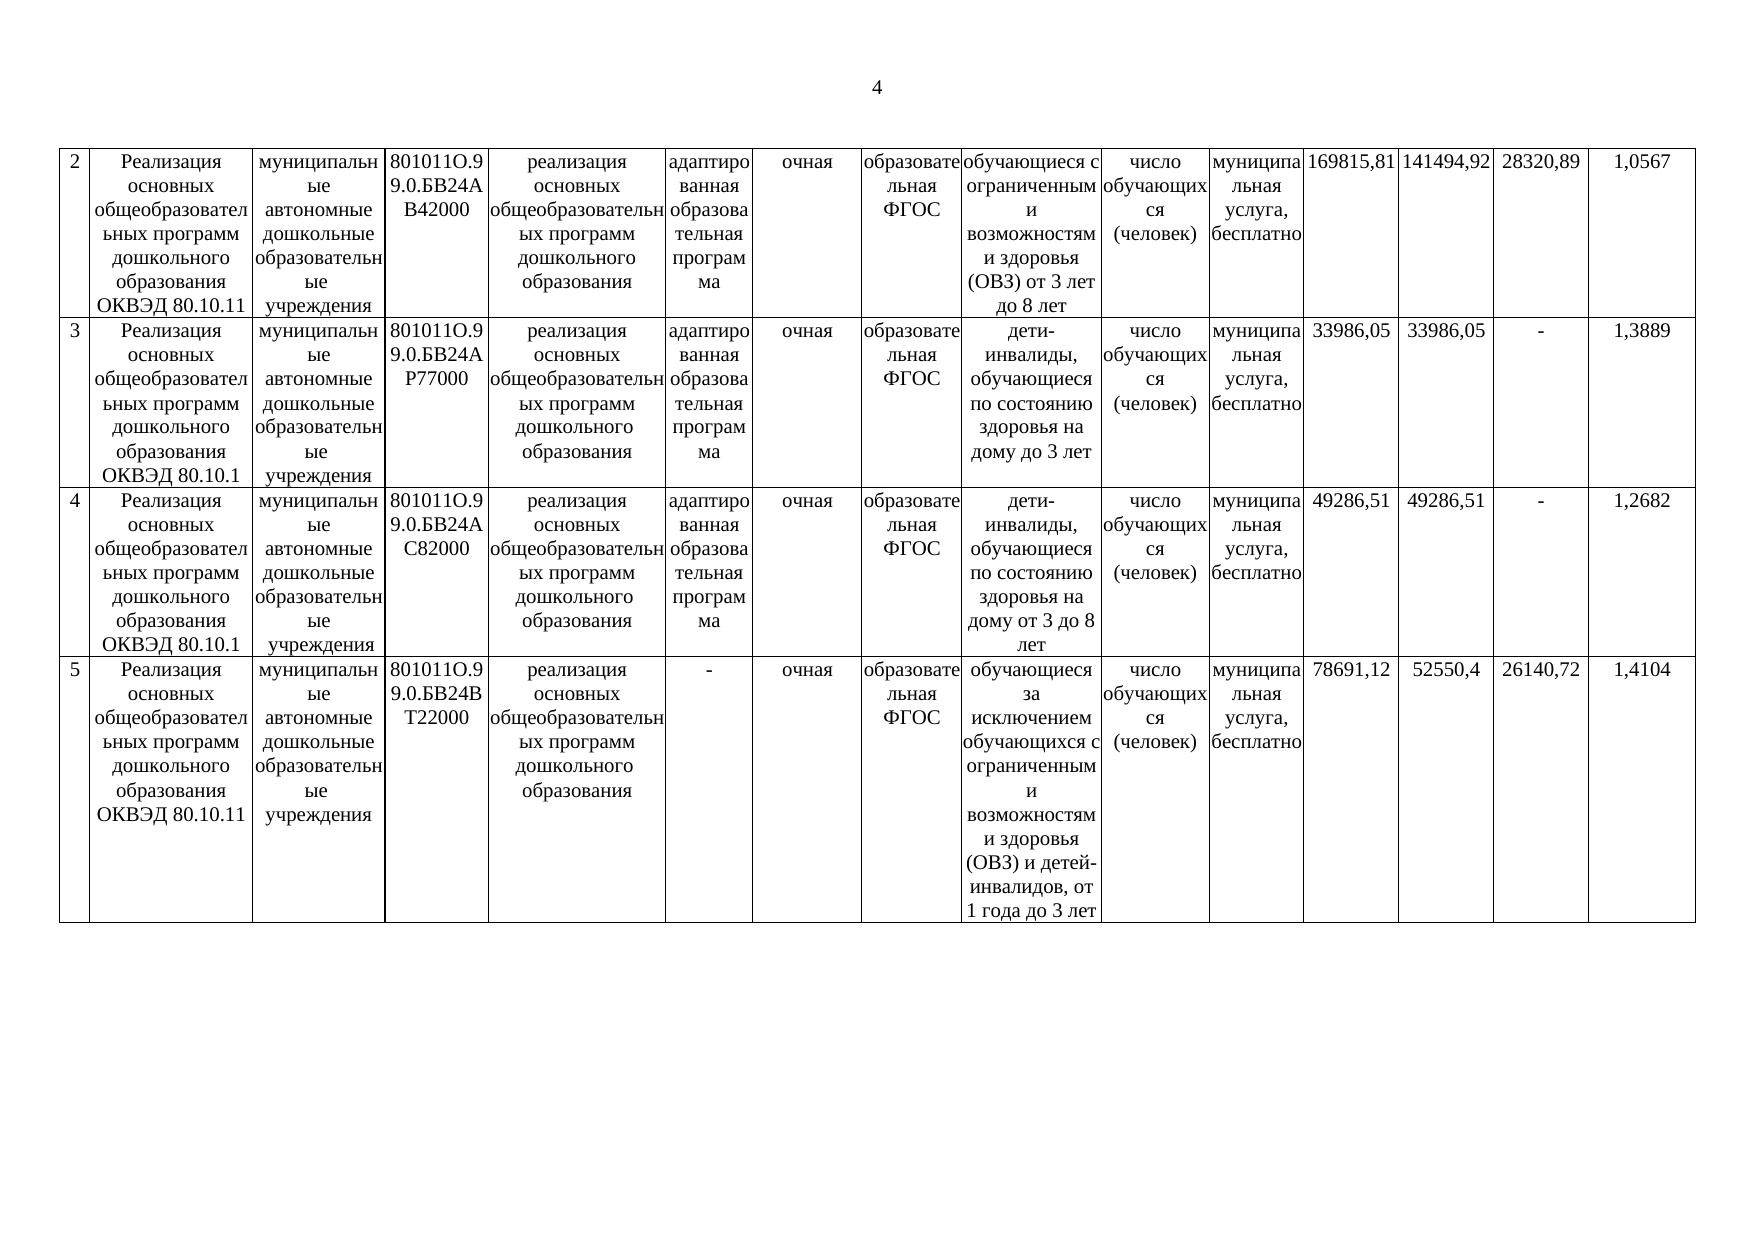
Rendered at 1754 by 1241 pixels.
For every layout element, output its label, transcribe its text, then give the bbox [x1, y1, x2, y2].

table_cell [862, 657, 961, 922]
table_cell 78691,12 [1304, 657, 1398, 922]
table_cell 2 [60, 149, 89, 317]
table_cell - [666, 657, 752, 922]
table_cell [253, 149, 384, 317]
table_cell муниципальная услуга, бесплатно [1210, 488, 1303, 656]
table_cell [1210, 657, 1303, 922]
table_cell Реализация основных общеобразовательных программ дошкольного образования ОКВЭД 80.10.1 [90, 488, 252, 656]
table_cell муниципальная услуга, бесплатно [1210, 318, 1303, 487]
table_cell обучающиеся с ограниченными возможностями здоровья (ОВЗ) от 3 лет до 8 лет [962, 149, 1101, 317]
table_cell адаптированная образовательная программа [666, 488, 752, 656]
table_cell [489, 149, 665, 317]
table_cell 28320,89 [1494, 149, 1588, 317]
table_cell 801011О.99.0.БВ24АВ42000 [386, 149, 488, 317]
table_cell очная [753, 488, 861, 656]
table_cell очная [753, 657, 861, 922]
table_cell очная [753, 318, 861, 487]
table_cell 1,0567 [1589, 149, 1695, 317]
table_cell 49286,51 [1304, 488, 1398, 656]
table_cell 4 [60, 488, 89, 656]
table_cell 49286,51 [1399, 488, 1493, 656]
table_cell реализация основных общеобразовательных программ дошкольного образования [489, 318, 665, 487]
table_cell Реализация основных общеобразовательных программ дошкольного образования ОКВЭД 80.10.1 [90, 318, 252, 487]
table_cell число обучающихся (человек) [1102, 318, 1209, 487]
table_cell число обучающихся (человек) [1102, 488, 1209, 656]
table_cell дети-инвалиды, обучающиеся по состоянию здоровья на дому до 3 лет [962, 318, 1101, 487]
table_cell 801011О.99.0.БВ24АС82000 [386, 488, 488, 656]
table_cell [1102, 657, 1209, 922]
table_cell 26140,72 [1494, 657, 1588, 922]
table_cell 52550,4 [1399, 657, 1493, 922]
table_cell 33986,05 [1304, 318, 1398, 487]
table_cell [666, 149, 752, 317]
table_cell очная [753, 149, 861, 317]
table_cell 33986,05 [1399, 318, 1493, 487]
table_cell 1,4104 [1589, 657, 1695, 922]
table_cell адаптированная образовательная программа [666, 318, 752, 487]
table_cell 1,2682 [1589, 488, 1695, 656]
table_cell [1102, 149, 1209, 317]
table_cell образовательная ФГОС [862, 488, 961, 656]
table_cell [253, 657, 384, 922]
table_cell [90, 149, 252, 317]
table_cell 1,3889 [1589, 318, 1695, 487]
table_cell - [1494, 318, 1588, 487]
table_cell 3 [60, 318, 89, 487]
table_cell обучающиеся за исключением обучающихся с ограниченными возможностями здоровья (ОВЗ) и детей-инвалидов, от 1 года до 3 лет [962, 657, 1101, 922]
table_cell 141494,92 [1399, 149, 1493, 317]
table_cell Реализация основных общеобразовательных программ дошкольного образования ОКВЭД 80.10.11 [90, 657, 252, 922]
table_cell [1210, 149, 1303, 317]
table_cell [862, 149, 961, 317]
table_cell дети-инвалиды, обучающиеся по состоянию здоровья на дому от 3 до 8 лет [962, 488, 1101, 656]
table_cell 801011О.99.0.БВ24АР77000 [386, 318, 488, 487]
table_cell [489, 657, 665, 922]
table_cell образовательная ФГОС [862, 318, 961, 487]
table_cell 801011О.99.0.БВ24ВТ22000 [386, 657, 488, 922]
table_cell муниципальные автономные дошкольные образовательные учреждения [253, 488, 384, 656]
table_cell 5 [60, 657, 89, 922]
table_cell реализация основных общеобразовательных программ дошкольного образования [489, 488, 665, 656]
table_cell 169815,81 [1304, 149, 1398, 317]
table_cell муниципальные автономные дошкольные образовательные учреждения [253, 318, 384, 487]
table_cell - [1494, 488, 1588, 656]
